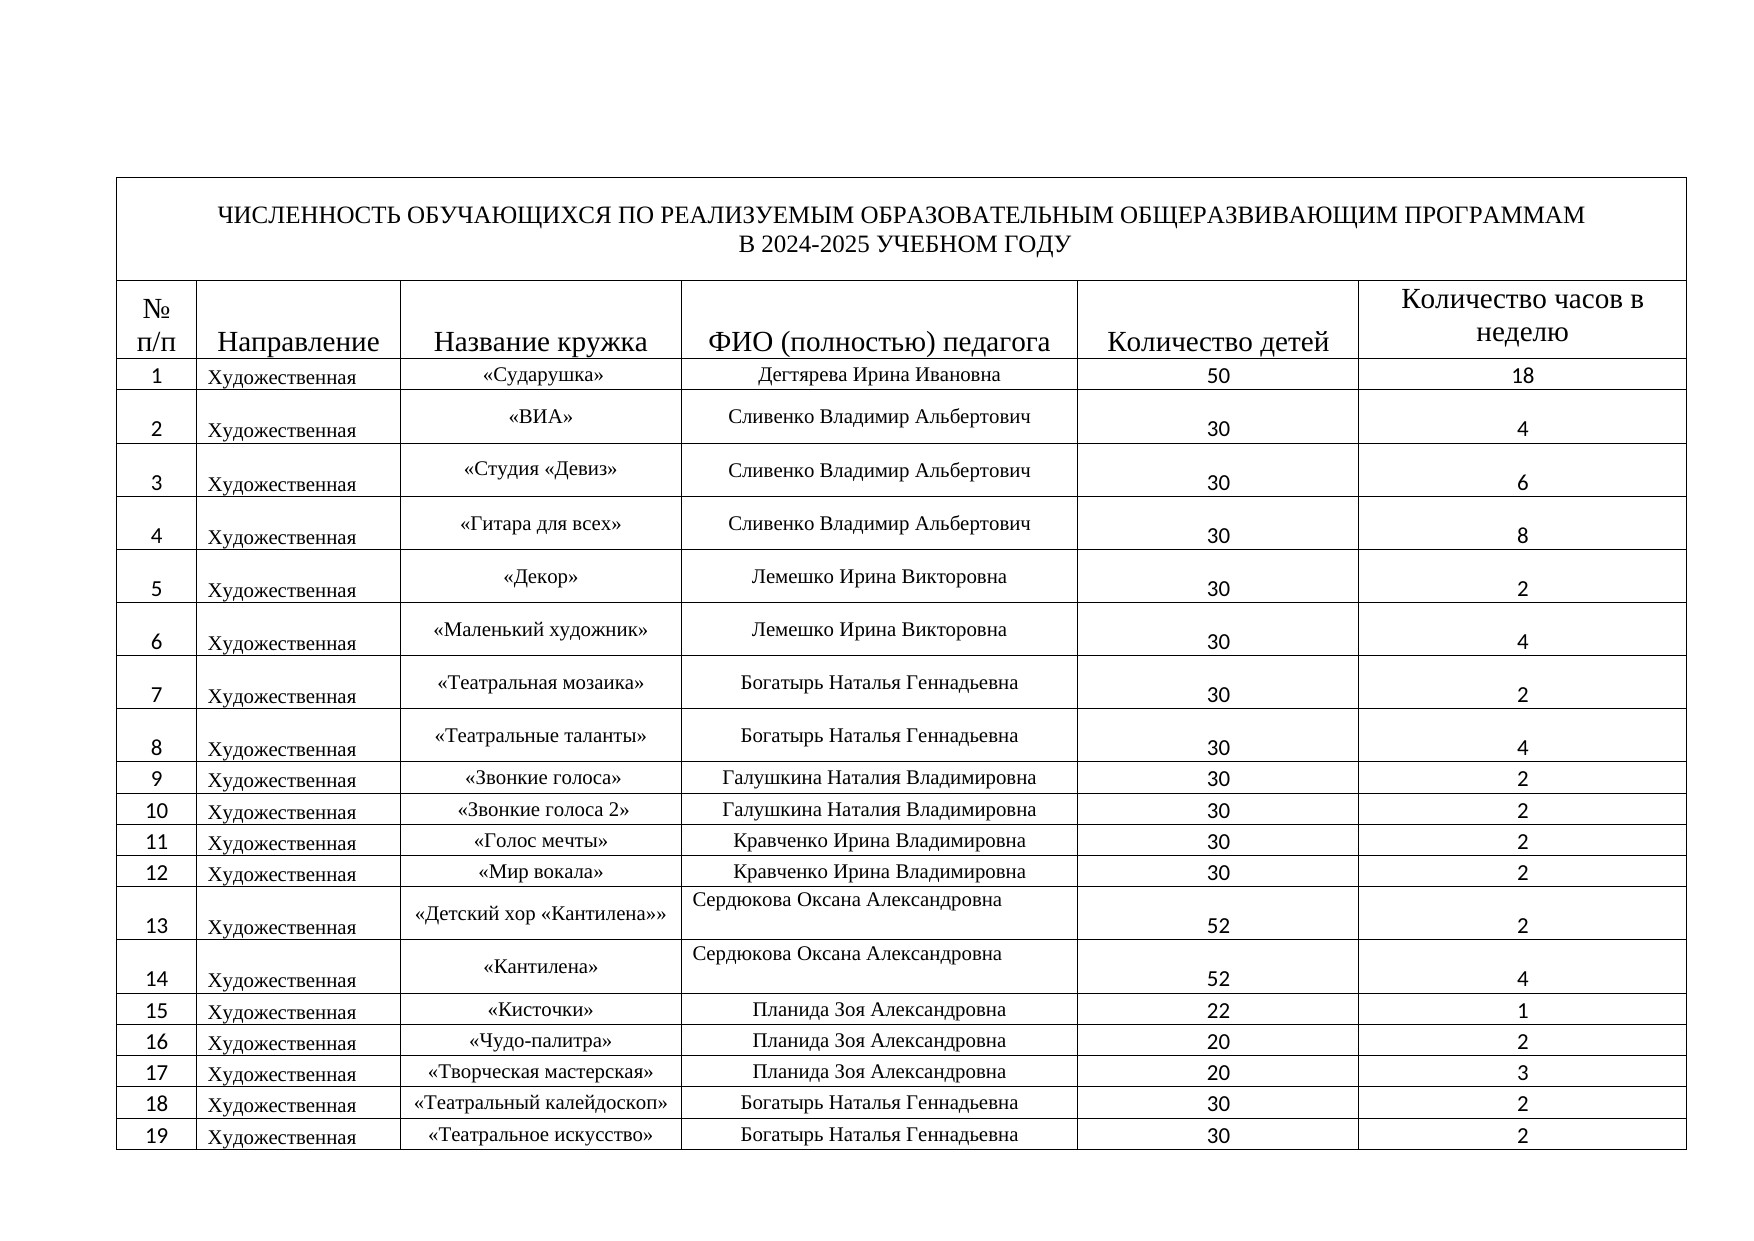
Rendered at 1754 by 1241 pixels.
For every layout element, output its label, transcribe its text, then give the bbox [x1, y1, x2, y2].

table_cell Название кружка [401, 281, 681, 358]
table_cell Сливенко Владимир Альбертович [682, 444, 1077, 496]
table_cell Художественная [197, 603, 400, 655]
table_cell Художественная [197, 762, 400, 792]
table_cell ФИО (полностью) педагога [682, 281, 1077, 358]
table_cell Лемешко Ирина Викторовна [682, 603, 1077, 655]
table_cell 30 [1078, 1119, 1358, 1149]
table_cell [682, 1119, 1077, 1149]
table_cell Планида Зоя Александровна [682, 994, 1077, 1024]
table_cell 2 [1359, 1025, 1686, 1055]
table_cell 30 [1078, 856, 1358, 886]
table_cell «Театральные таланты» [401, 709, 681, 761]
table_cell Галушкина Наталия Владимировна [682, 794, 1077, 824]
table_cell «Кантилена» [401, 940, 681, 992]
table_cell Художественная [197, 390, 400, 442]
table_cell Художественная [197, 887, 400, 939]
table_cell 9 [117, 762, 196, 792]
table_cell 2 [1359, 825, 1686, 855]
table_cell «Голос мечты» [401, 825, 681, 855]
table_cell «Гитара для всех» [401, 497, 681, 549]
table_cell «ВИА» [401, 390, 681, 442]
table_cell Сердюкова Оксана Александровна [682, 940, 1077, 992]
table_cell Кравченко Ирина Владимировна [682, 856, 1077, 886]
table_cell 13 [117, 887, 196, 939]
table_cell «Чудо-палитра» [401, 1025, 681, 1055]
table_cell Кравченко Ирина Владимировна [682, 825, 1077, 855]
table_cell 30 [1078, 550, 1358, 602]
table_cell Художественная [197, 550, 400, 602]
table_cell «Кисточки» [401, 994, 681, 1024]
table_cell Художественная [197, 856, 400, 886]
table_cell 11 [117, 825, 196, 855]
table_cell 30 [1078, 709, 1358, 761]
table_cell Богатырь Наталья Геннадьевна [682, 1087, 1077, 1117]
table_cell 8 [117, 709, 196, 761]
table_cell № п/п [117, 281, 196, 358]
table_cell 30 [1078, 444, 1358, 496]
table_cell 2 [1359, 550, 1686, 602]
table_cell Художественная [197, 1056, 400, 1086]
table_cell 6 [1359, 444, 1686, 496]
table_cell 52 [1078, 940, 1358, 992]
table_cell 2 [1359, 794, 1686, 824]
table_cell Художественная [197, 1087, 400, 1117]
table_cell Художественная [197, 656, 400, 708]
table_cell 2 [117, 390, 196, 442]
table_cell Художественная [197, 359, 400, 389]
table_cell 3 [1359, 1056, 1686, 1086]
table_cell 30 [1078, 497, 1358, 549]
table_cell Планида Зоя Александровна [682, 1056, 1077, 1086]
table_cell 16 [117, 1025, 196, 1055]
table_cell «Студия «Девиз» [401, 444, 681, 496]
table_cell Художественная [197, 709, 400, 761]
table_cell 52 [1078, 887, 1358, 939]
table_cell Галушкина Наталия Владимировна [682, 762, 1077, 792]
table_cell 4 [1359, 390, 1686, 442]
table_cell 30 [1078, 656, 1358, 708]
table_cell 15 [117, 994, 196, 1024]
table_cell 1 [1359, 994, 1686, 1024]
table_cell «Театральное искусство» [401, 1119, 681, 1149]
table_cell Художественная [197, 497, 400, 549]
table_cell «Мир вокала» [401, 856, 681, 886]
table_cell 4 [1359, 603, 1686, 655]
table_cell 10 [117, 794, 196, 824]
table_cell 30 [1078, 603, 1358, 655]
table_cell «Звонкие голоса» [401, 762, 681, 792]
table_cell «Театральный калейдоскоп» [401, 1087, 681, 1117]
table_cell 4 [117, 497, 196, 549]
table_cell 30 [1078, 762, 1358, 792]
table_cell 20 [1078, 1025, 1358, 1055]
table_cell 14 [117, 940, 196, 992]
table_cell «Звонкие голоса 2» [401, 794, 681, 824]
table_cell Сердюкова Оксана Александровна [682, 887, 1077, 939]
table_cell «Маленький художник» [401, 603, 681, 655]
table_cell 7 [117, 656, 196, 708]
table_cell 30 [1078, 1087, 1358, 1117]
table_cell 4 [1359, 940, 1686, 992]
table_cell «Творческая мастерская» [401, 1056, 681, 1086]
table_cell 30 [1078, 825, 1358, 855]
table_cell Художественная [197, 1025, 400, 1055]
table_cell «Сударушка» [401, 359, 681, 389]
table_cell 2 [1359, 656, 1686, 708]
table_header ЧИСЛЕННОСТЬ ОБУЧАЮЩИХСЯ ПО РЕАЛИЗУЕМЫМ ОБРАЗОВАТЕЛЬНЫМ ОБЩЕРАЗВИВАЮЩИМ ПРОГРАММАМ В 2024-2025 УЧЕБНОМ ГОДУ [117, 178, 1686, 280]
table_cell Планида Зоя Александровна [682, 1025, 1077, 1055]
table_cell Художественная [197, 994, 400, 1024]
table_cell Дегтярева Ирина Ивановна [682, 359, 1077, 389]
table_cell Количество детей [1078, 281, 1358, 358]
table_cell 2 [1359, 762, 1686, 792]
table_cell 2 [1359, 887, 1686, 939]
table_cell Сливенко Владимир Альбертович [682, 390, 1077, 442]
table_cell 2 [1359, 1087, 1686, 1117]
table_cell Художественная [197, 444, 400, 496]
table_cell «Театральная мозаика» [401, 656, 681, 708]
table_cell «Декор» [401, 550, 681, 602]
table_cell 19 [117, 1119, 196, 1149]
table_cell Богатырь Наталья Геннадьевна [682, 656, 1077, 708]
table_cell 22 [1078, 994, 1358, 1024]
table_cell Богатырь Наталья Геннадьевна [682, 709, 1077, 761]
table_cell Направление [197, 281, 400, 358]
table_cell Лемешко Ирина Викторовна [682, 550, 1077, 602]
table_cell 30 [1078, 794, 1358, 824]
table_cell 18 [117, 1087, 196, 1117]
table_cell 18 [1359, 359, 1686, 389]
table_cell 2 [1359, 856, 1686, 886]
table_cell 30 [1078, 390, 1358, 442]
table_cell Художественная [197, 940, 400, 992]
table_cell Сливенко Владимир Альбертович [682, 497, 1077, 549]
table_cell 2 [1359, 1119, 1686, 1149]
table_cell Художественная [197, 794, 400, 824]
table_cell 8 [1359, 497, 1686, 549]
table_cell 17 [117, 1056, 196, 1086]
table_cell 3 [117, 444, 196, 496]
table_cell 1 [117, 359, 196, 389]
table_cell 5 [117, 550, 196, 602]
table_cell Художественная [197, 1119, 400, 1149]
table_cell 20 [1078, 1056, 1358, 1086]
table_cell 12 [117, 856, 196, 886]
table_cell 4 [1359, 709, 1686, 761]
table_cell «Детский хор «Кантилена»» [401, 887, 681, 939]
table_cell 6 [117, 603, 196, 655]
table_cell 50 [1078, 359, 1358, 389]
table_cell Художественная [197, 825, 400, 855]
table_cell Количество часов в неделю [1359, 281, 1686, 358]
